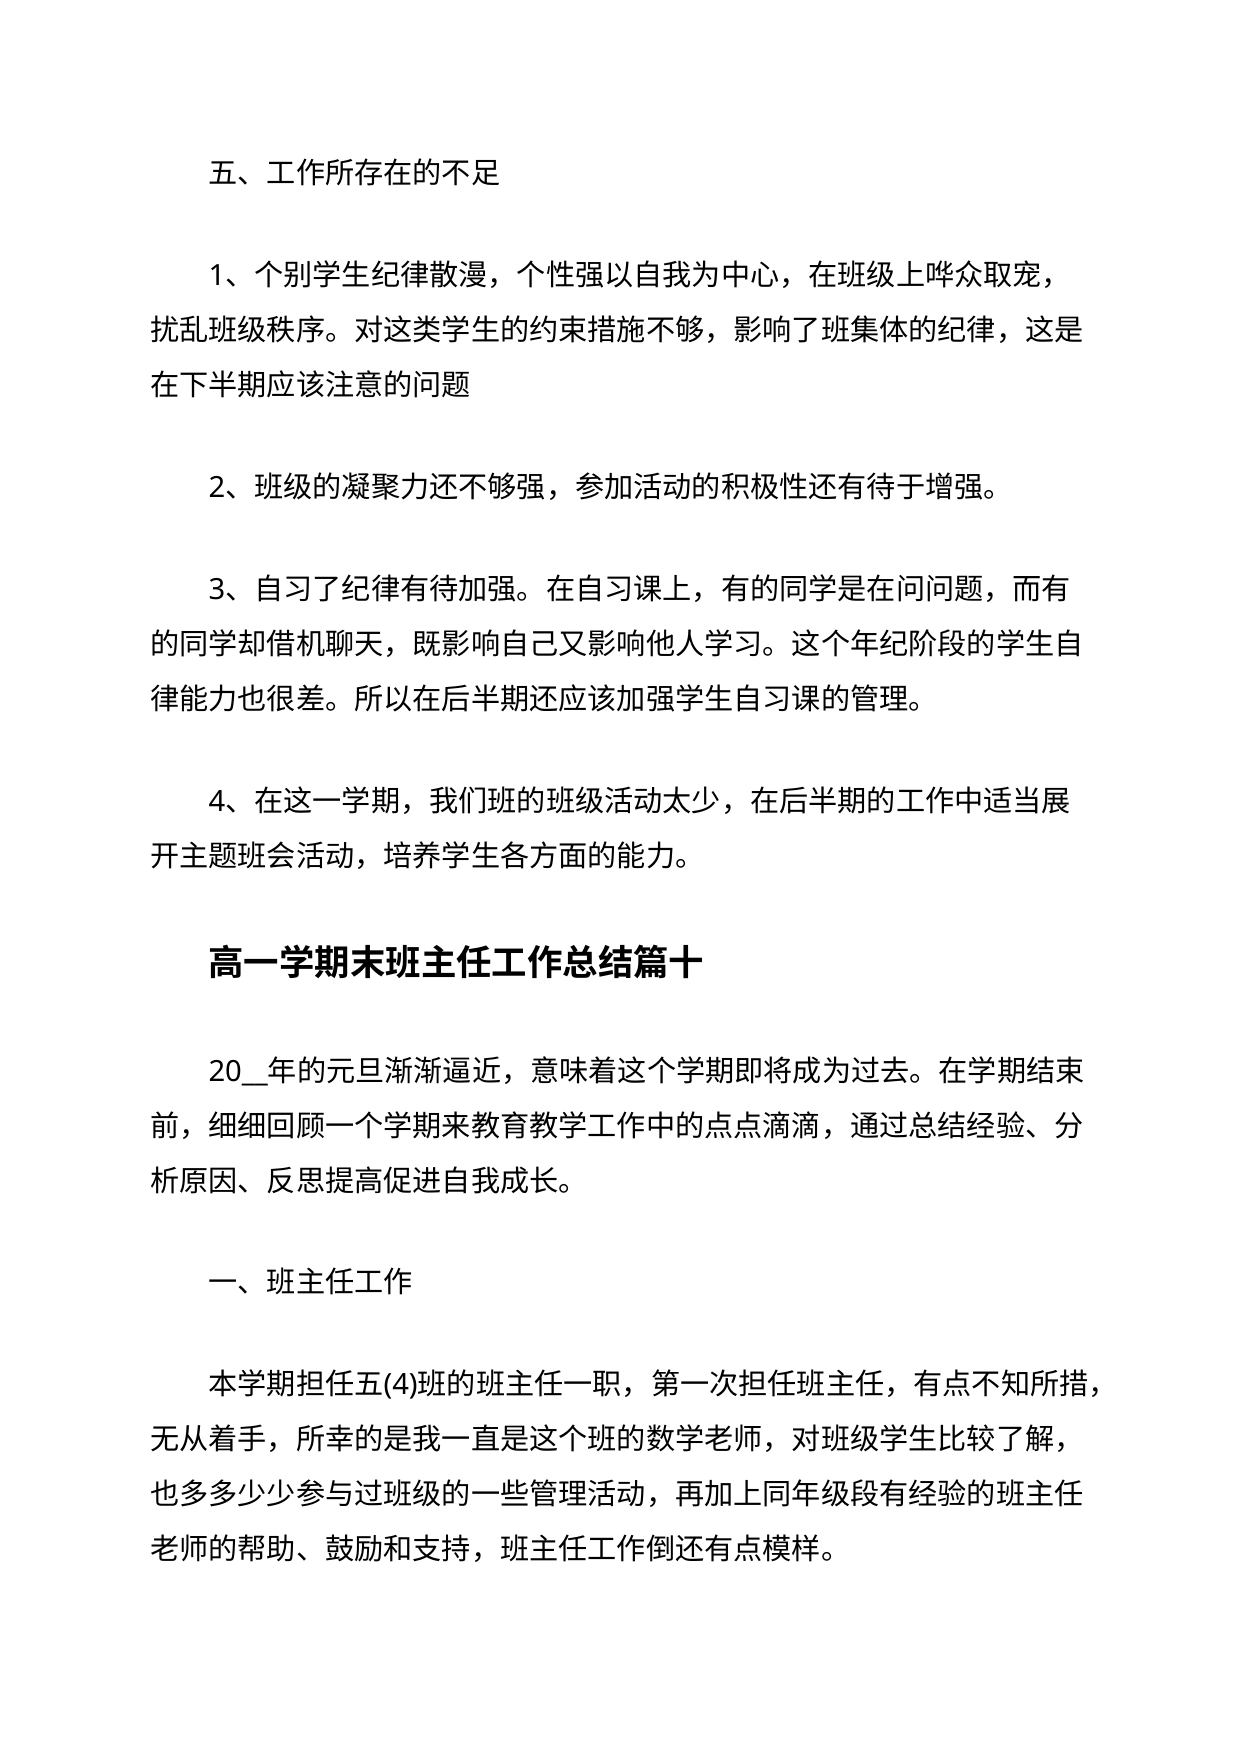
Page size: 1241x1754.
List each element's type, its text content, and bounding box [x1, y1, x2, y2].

text 高一学期末班主任工作总结篇十 [150, 934, 1090, 985]
text 3、自习了纪律有待加强。在自习课上，有的同学是在问问题，而有的同学却借机聊天，既影响自己又影响他人学习。这个年纪阶段的学生自律能力也很差。所以在后半期还应该加强学生自习课的管理。 [150, 565, 1090, 718]
text 五、工作所存在的不足 [150, 150, 1090, 192]
text 一、班主任工作 [150, 1259, 1090, 1301]
text 1、个别学生纪律散漫，个性强以自我为中心，在班级上哗众取宠，扰乱班级秩序。对这类学生的约束措施不够，影响了班集体的纪律，这是在下半期应该注意的问题 [150, 252, 1090, 404]
text 20__年的元旦渐渐逼近，意味着这个学期即将成为过去。在学期结束前，细细回顾一个学期来教育教学工作中的点点滴滴，通过总结经验、分析原因、反思提高促进自我成长。 [150, 1047, 1090, 1199]
text 4、在这一学期，我们班的班级活动太少，在后半期的工作中适当展开主题班会活动，培养学生各方面的能力。 [150, 777, 1090, 874]
text 本学期担任五(4)班的班主任一职，第一次担任班主任，有点不知所措，无从着手，所幸的是我一直是这个班的数学老师，对班级学生比较了解，也多多少少参与过班级的一些管理活动，再加上同年级段有经验的班主任老师的帮助、鼓励和支持，班主任工作倒还有点模样。 [150, 1361, 1090, 1568]
text 2、班级的凝聚力还不够强，参加活动的积极性还有待于增强。 [150, 463, 1090, 506]
